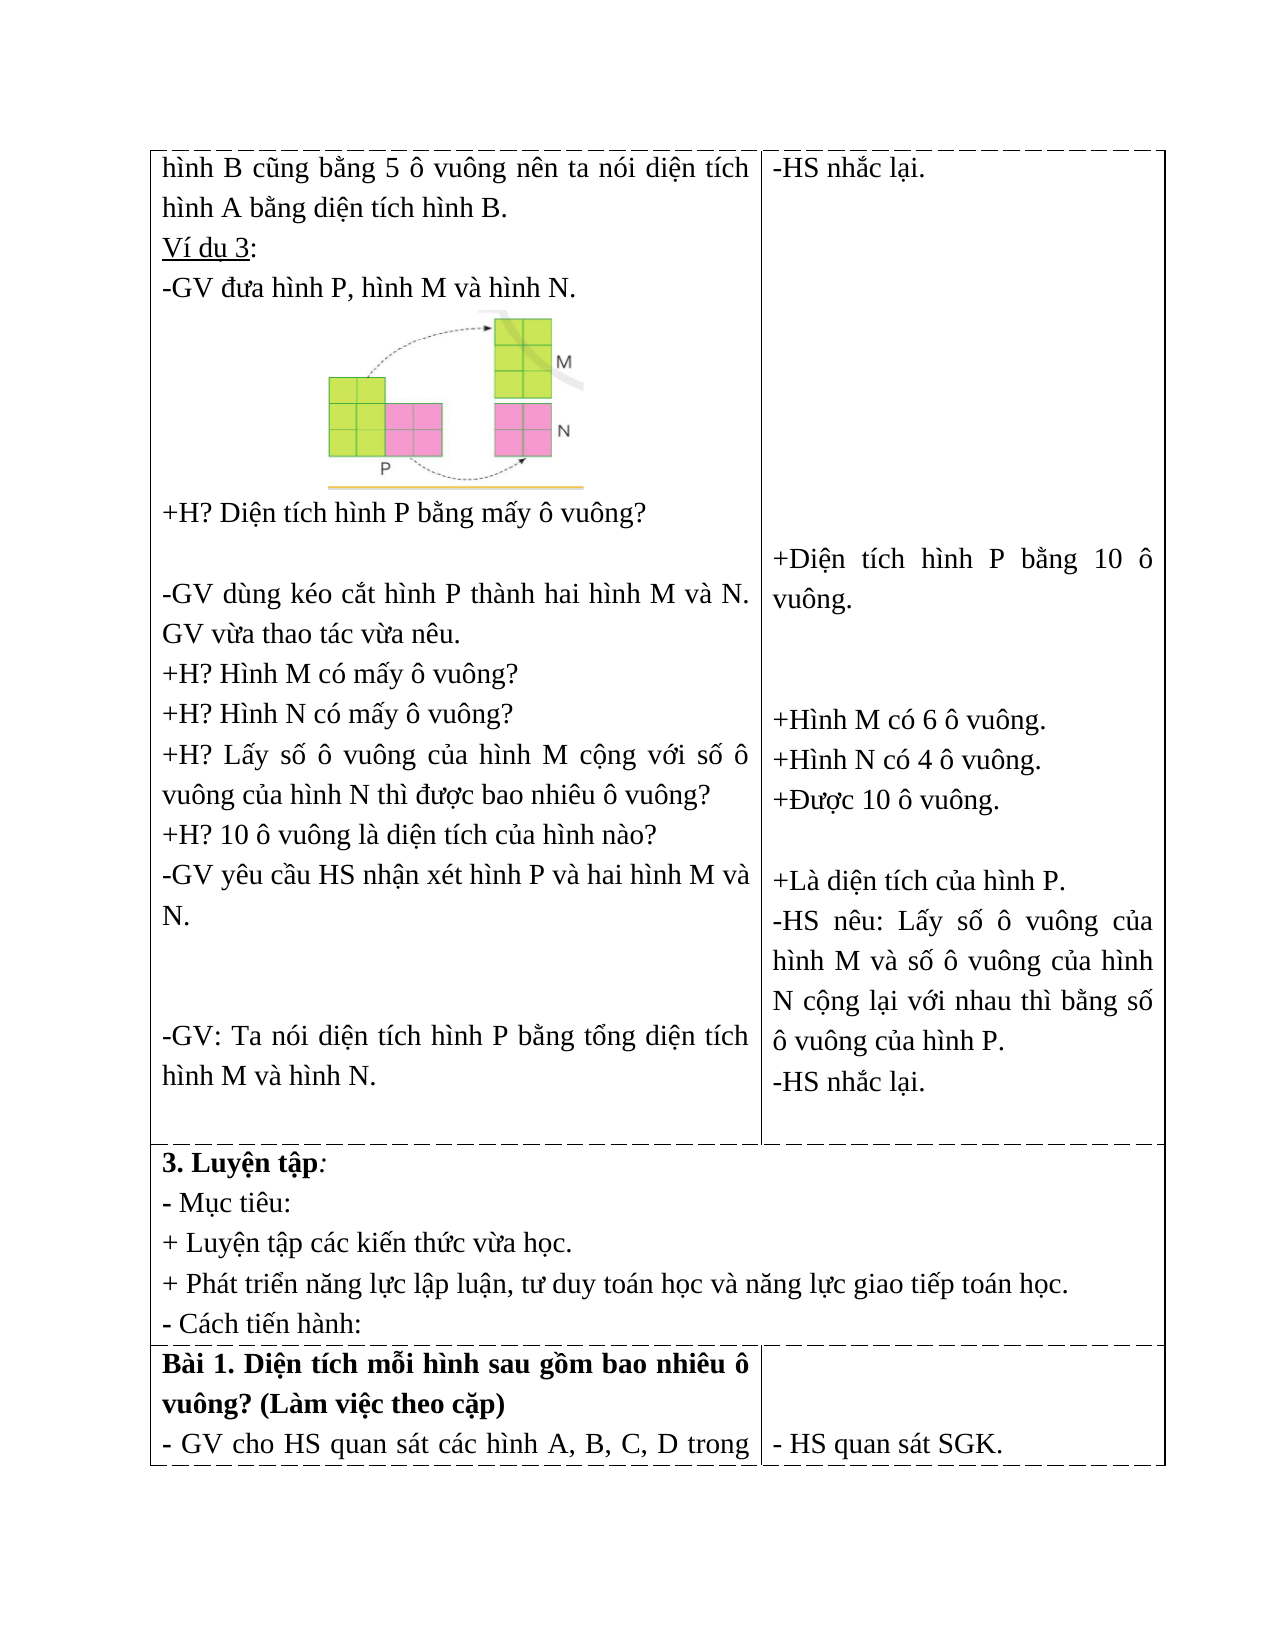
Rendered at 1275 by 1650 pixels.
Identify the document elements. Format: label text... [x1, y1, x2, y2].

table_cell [151, 150, 761, 1144]
table_cell 3. Luyện tập: - Mục tiêu: + Luyện tập các kiến thức vừa học. + Phát triển năng lực lập luận, tư duy toán học và năng lực giao tiếp toán học. - Cách tiến hành: [151, 1144, 1164, 1345]
picture [328, 310, 584, 490]
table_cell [762, 1345, 1164, 1465]
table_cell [151, 1345, 761, 1465]
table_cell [761, 150, 1164, 1144]
